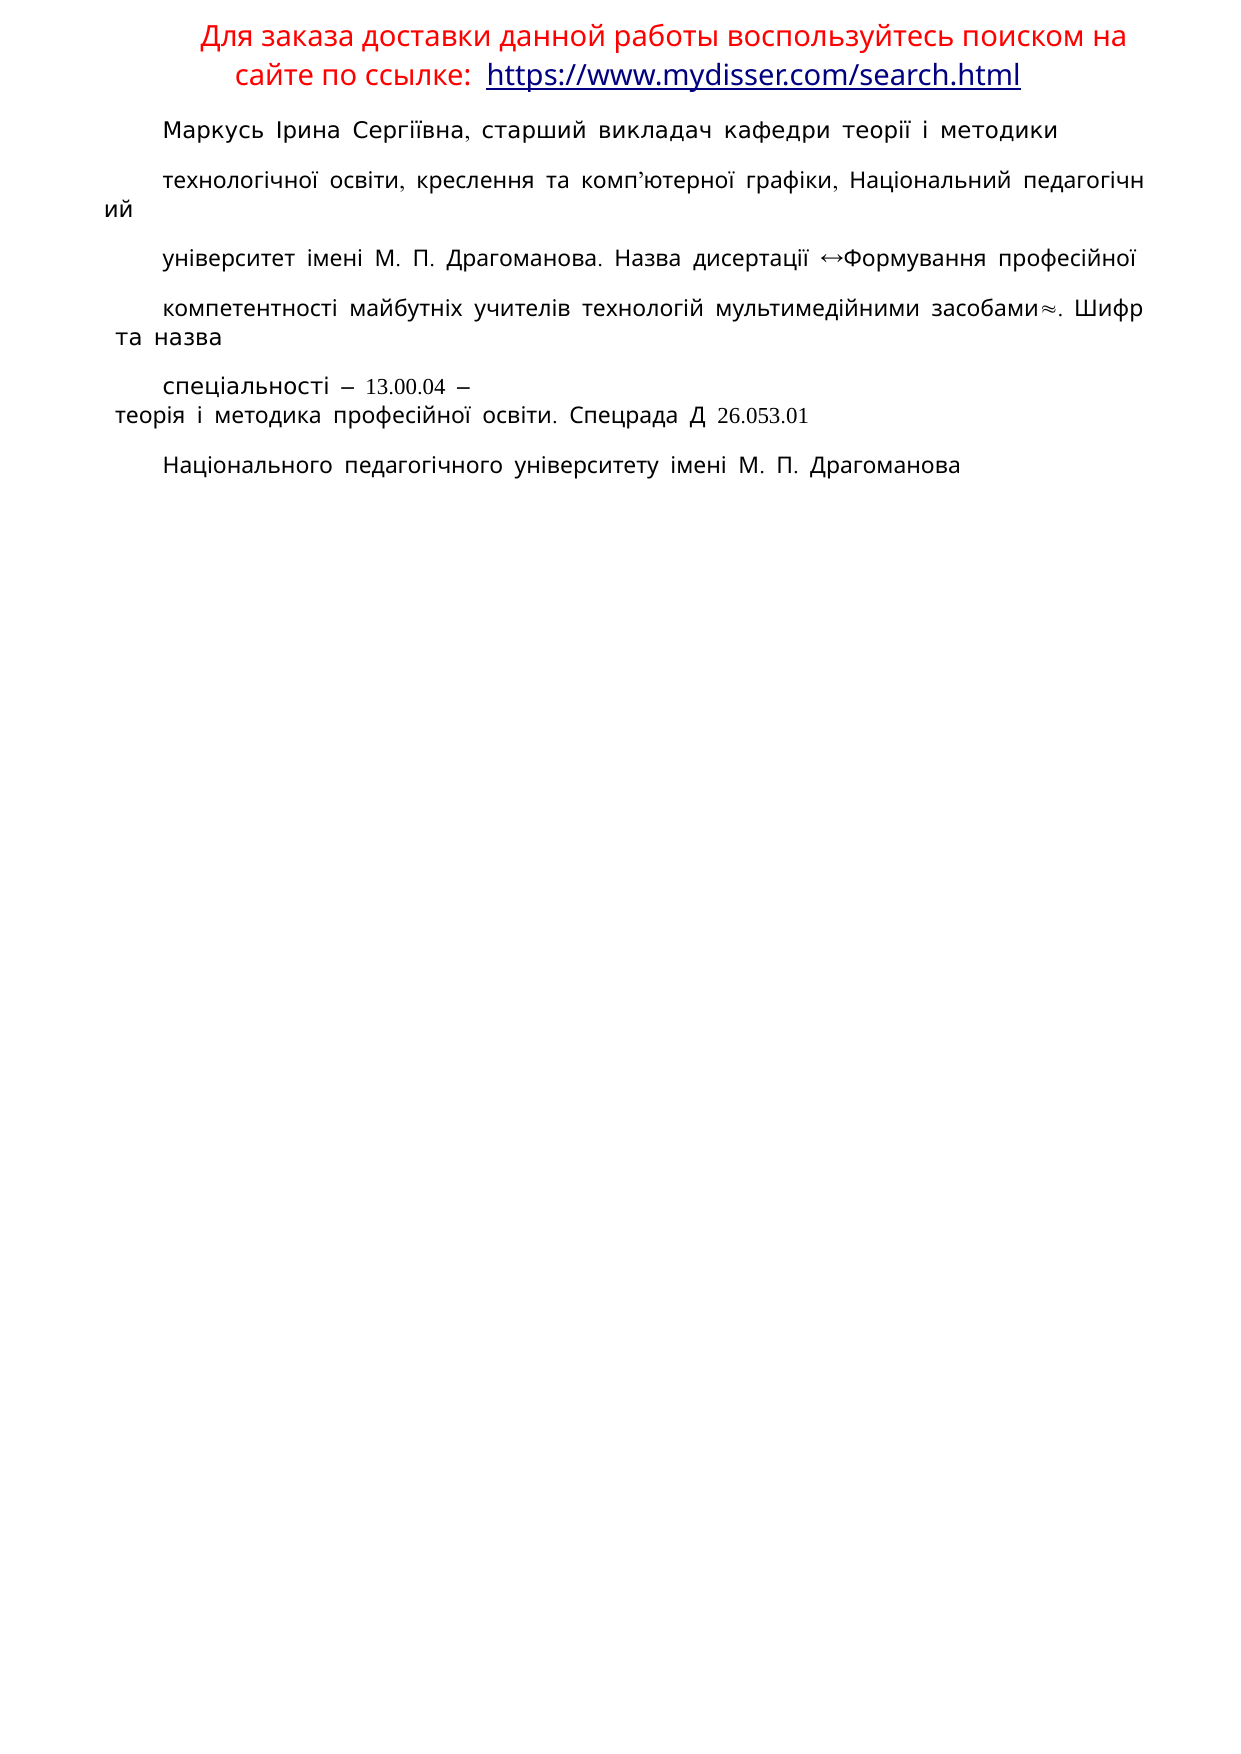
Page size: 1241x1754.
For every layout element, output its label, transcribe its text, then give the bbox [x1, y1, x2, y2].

text МаркусьІринаСергіївнастаршийвикладачкафедритеоріїіметодики [103, 115, 1152, 144]
text спеціальності––теоріяіметодикапрофесійноїосвітиСпецрадаД [103, 371, 1152, 428]
text НаціональногопедагогічногоуніверситетуіменіМПДрагоманова [103, 449, 1152, 478]
text компетентностімайбутніхучителівтехнологіймультимедійнимизасобамиШифртаназва [103, 292, 1152, 350]
text технологічноїосвітикресленнятакомп’ютерноїграфікиНаціональнийпедагогічний [103, 164, 1152, 222]
text університетіменіМПДрагомановаНазвадисертаціїФормуванняпрофесійної [103, 243, 1152, 272]
